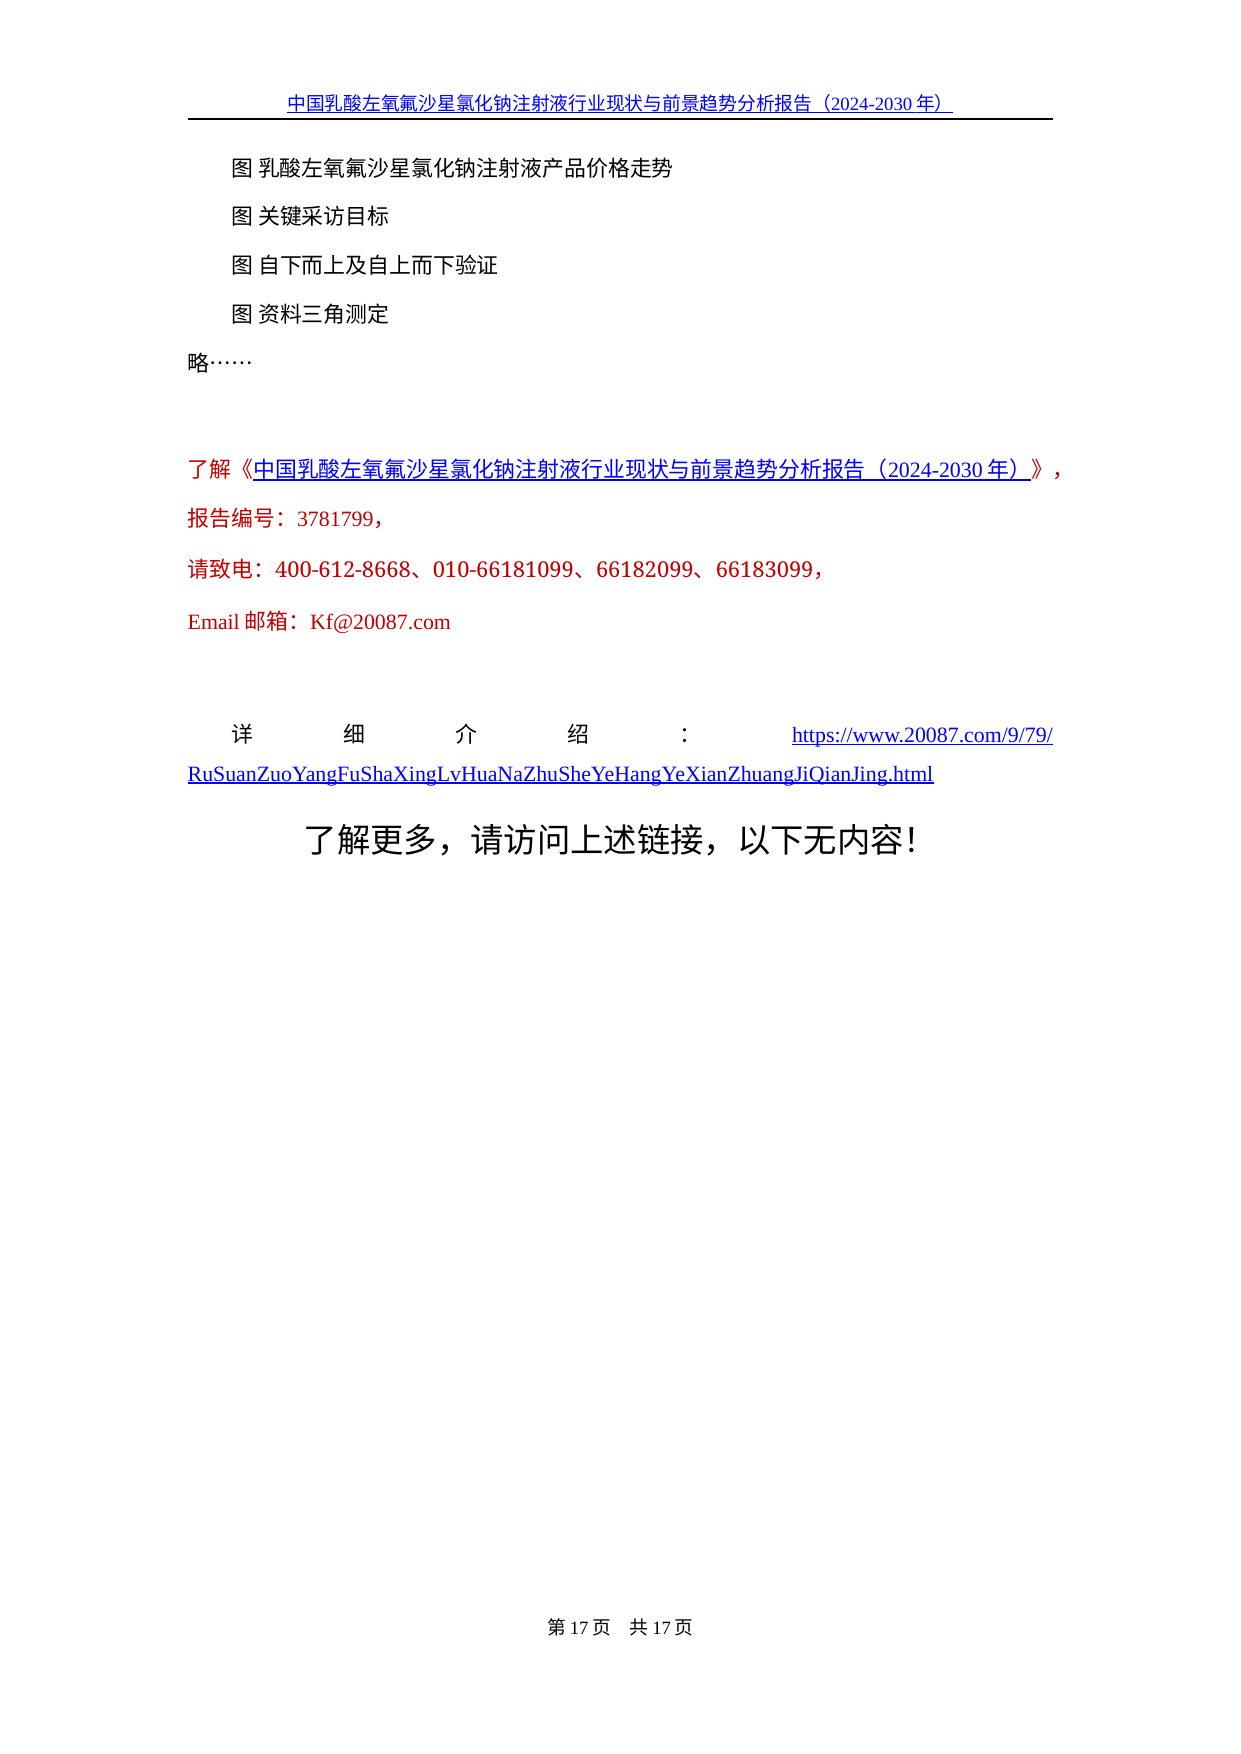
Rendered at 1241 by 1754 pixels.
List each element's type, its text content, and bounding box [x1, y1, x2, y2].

title 了解更多，请访问上述链接，以下无内容！ [187, 805, 1053, 870]
text 请致电：400-612-8668、010-66181099、66182099、66183099， [187, 552, 1053, 584]
text 了解《中国乳酸左氧氟沙星氯化钠注射液行业现状与前景趋势分析报告（2024-2030年）》，报告编号：3781799， [187, 452, 1053, 533]
text Email邮箱：Kf@20087.com [187, 603, 1053, 636]
text 详细介绍：https://www.20087.com/9/79/RuSuanZuoYangFuShaXingLvHuaNaZhuSheYeHangYeXianZhuangJiQianJing.html [187, 716, 1053, 789]
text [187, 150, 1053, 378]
